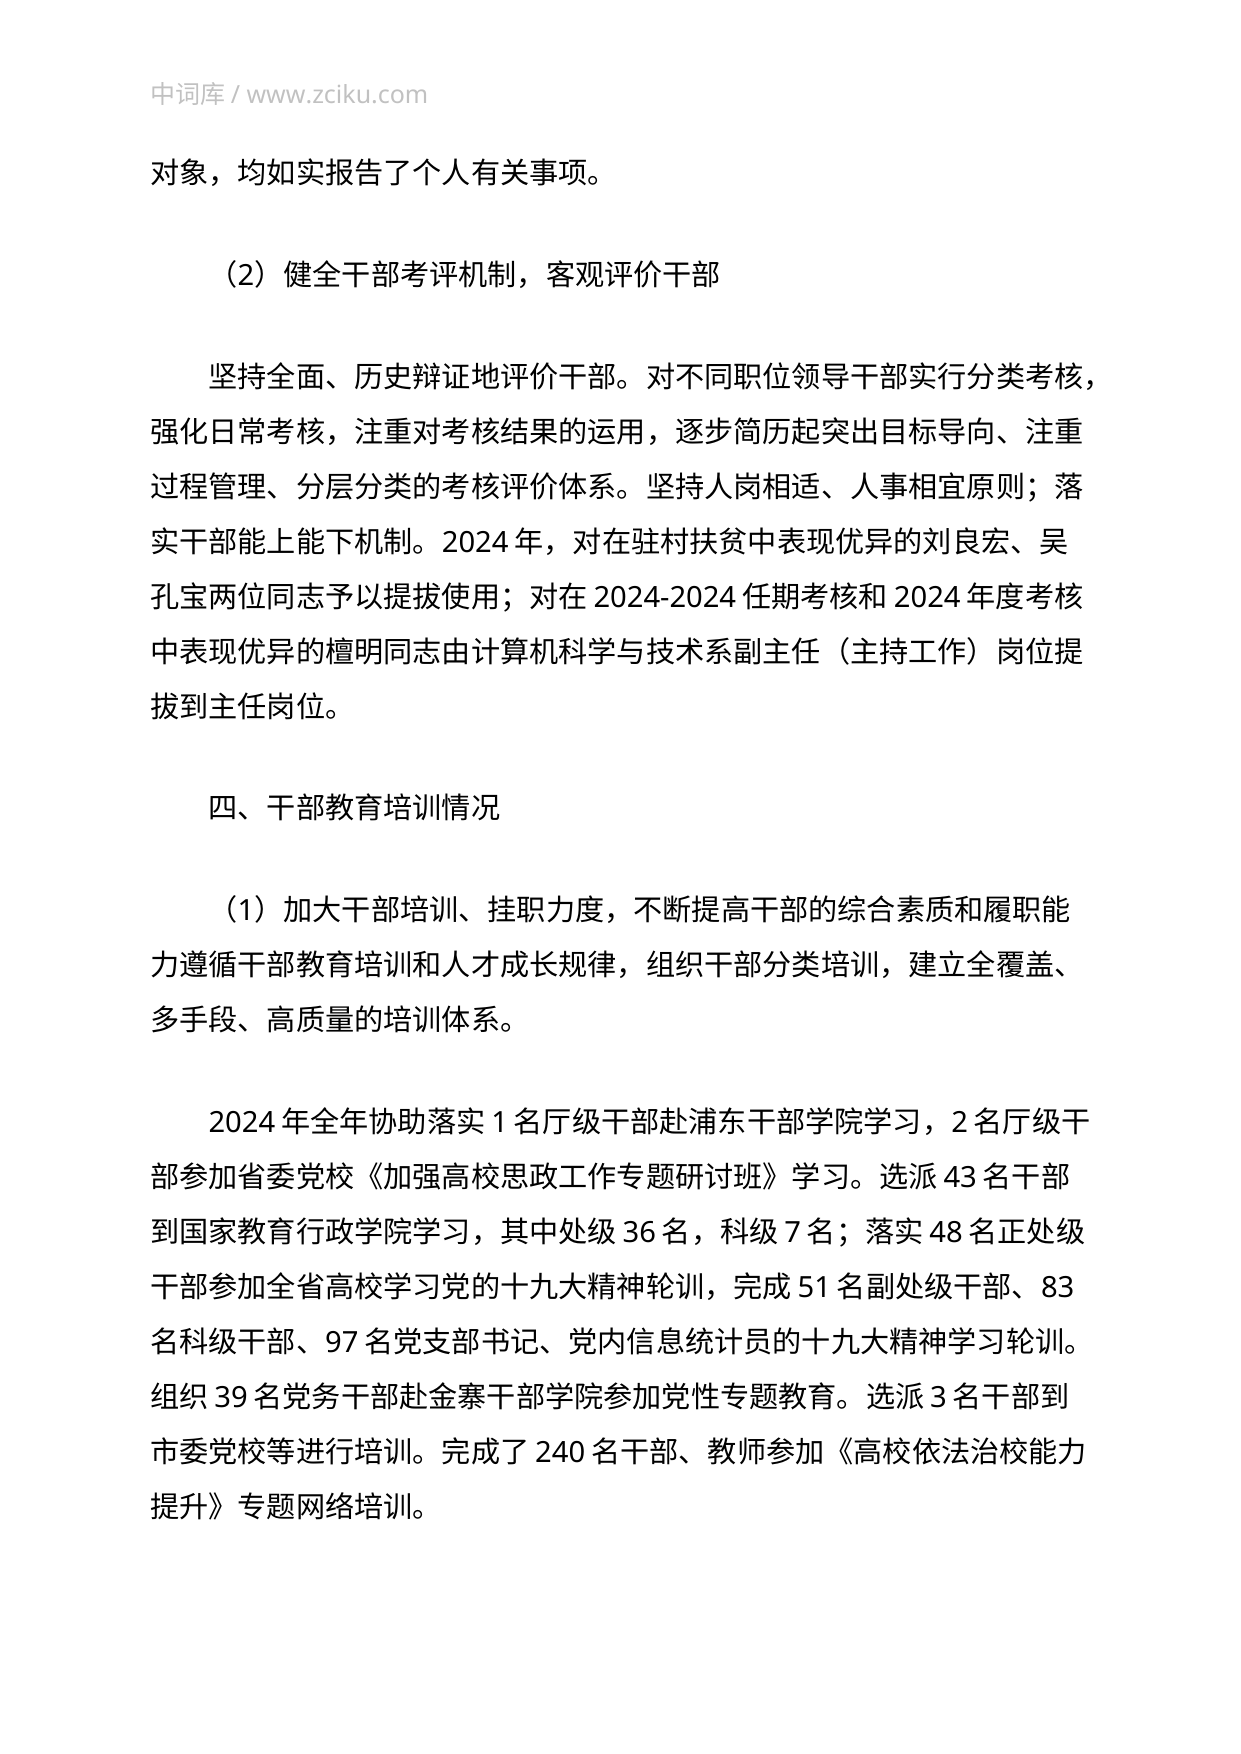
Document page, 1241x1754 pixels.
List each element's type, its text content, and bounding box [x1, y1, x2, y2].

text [150, 150, 1090, 192]
text 坚持全面、历史辩证地评价干部。对不同职位领导干部实行分类考核，强化日常考核，注重对考核结果的运用，逐步简历起突出目标导向、注重过程管理、分层分类的考核评价体系。坚持人岗相适、人事相宜原则；落实干部能上能下机制。2024年，对在驻村扶贫中表现优异的刘良宏、吴孔宝两位同志予以提拔使用；对在2024-2024任期考核和2024年度考核中表现优异的檀明同志由计算机科学与技术系副主任（主持工作）岗位提拔到主任岗位。 [150, 354, 1090, 726]
text 2024年全年协助落实1名厅级干部赴浦东干部学院学习，2名厅级干部参加省委党校《加强高校思政工作专题研讨班》学习。选派43名干部到国家教育行政学院学习，其中处级36名，科级7名；落实48名正处级干部参加全省高校学习党的十九大精神轮训，完成51名副处级干部、83名科级干部、97名党支部书记、党内信息统计员的十九大精神学习轮训。组织39名党务干部赴金寨干部学院参加党性专题教育。选派3名干部到市委党校等进行培训。完成了240名干部、教师参加《高校依法治校能力提升》专题网络培训。 [150, 1098, 1090, 1526]
text （2）健全干部考评机制，客观评价干部 [150, 252, 1090, 294]
text （1）加大干部培训、挂职力度，不断提高干部的综合素质和履职能力遵循干部教育培训和人才成长规律，组织干部分类培训，建立全覆盖、多手段、高质量的培训体系。 [150, 887, 1090, 1039]
text 四、干部教育培训情况 [150, 785, 1090, 827]
